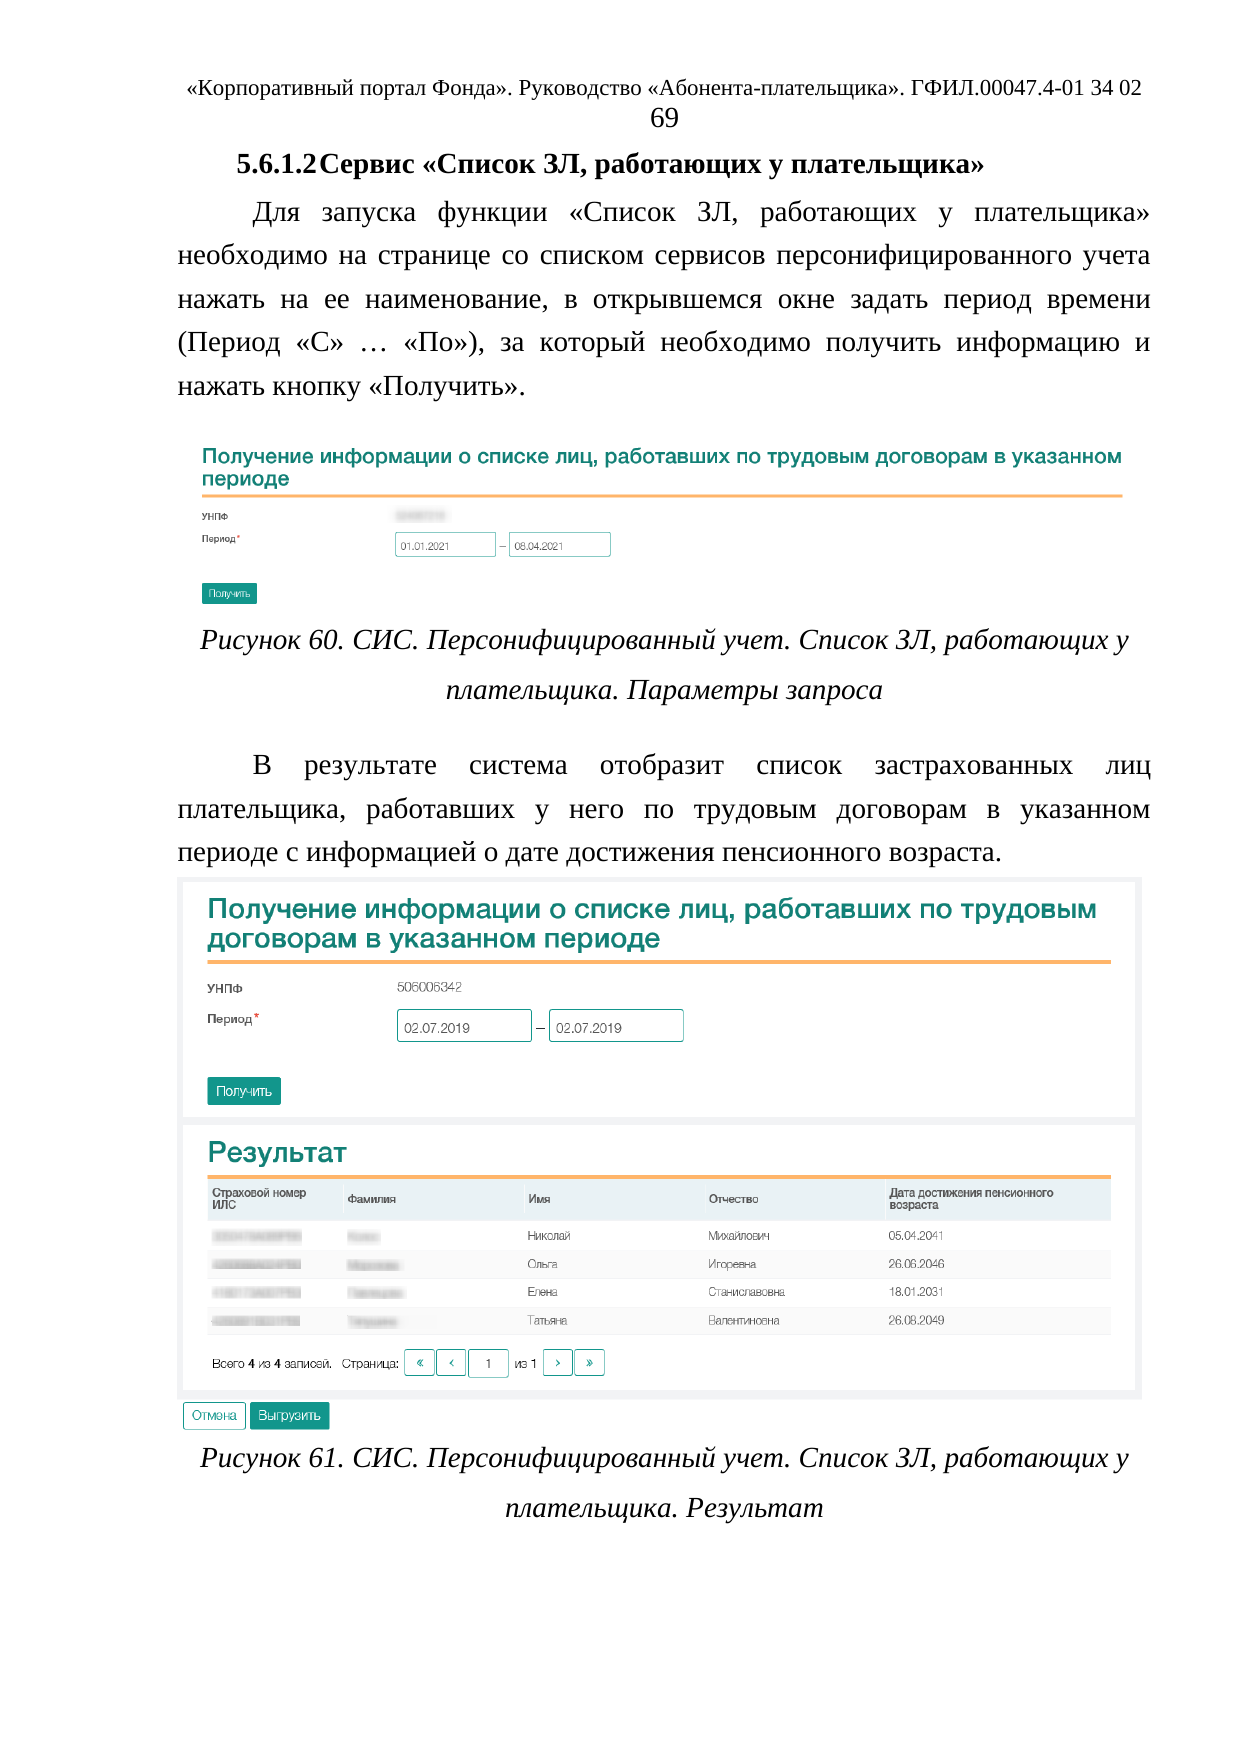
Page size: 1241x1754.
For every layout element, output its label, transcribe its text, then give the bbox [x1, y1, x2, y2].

picture [177, 877, 1142, 1430]
text В результате система отобразит список застрахованных лиц плательщика, работавших у него по трудовым договорам в указанном периоде с информацией о дате достижения пенсионного возраста. [177, 747, 1152, 868]
text Для запуска функции «Список ЗЛ, работающих у плательщика» необходимо на странице со списком сервисов персонифицированного учета нажать на ее наименование, в открывшемся окне задать период времени (Период «С» … «По»), за который необходимо получить информацию и нажать кнопку «Получить». [177, 194, 1152, 402]
list Сервис «Список ЗЛ, работающих у плательщика» [236, 146, 1152, 180]
text Рисунок 61. СИС. Персонифицированный учет. Список ЗЛ, работающих у плательщика. Результат [177, 1440, 1152, 1523]
text Рисунок 60. СИС. Персонифицированный учет. Список ЗЛ, работающих у плательщика. Параметры запроса [177, 622, 1152, 706]
picture [184, 436, 1140, 612]
